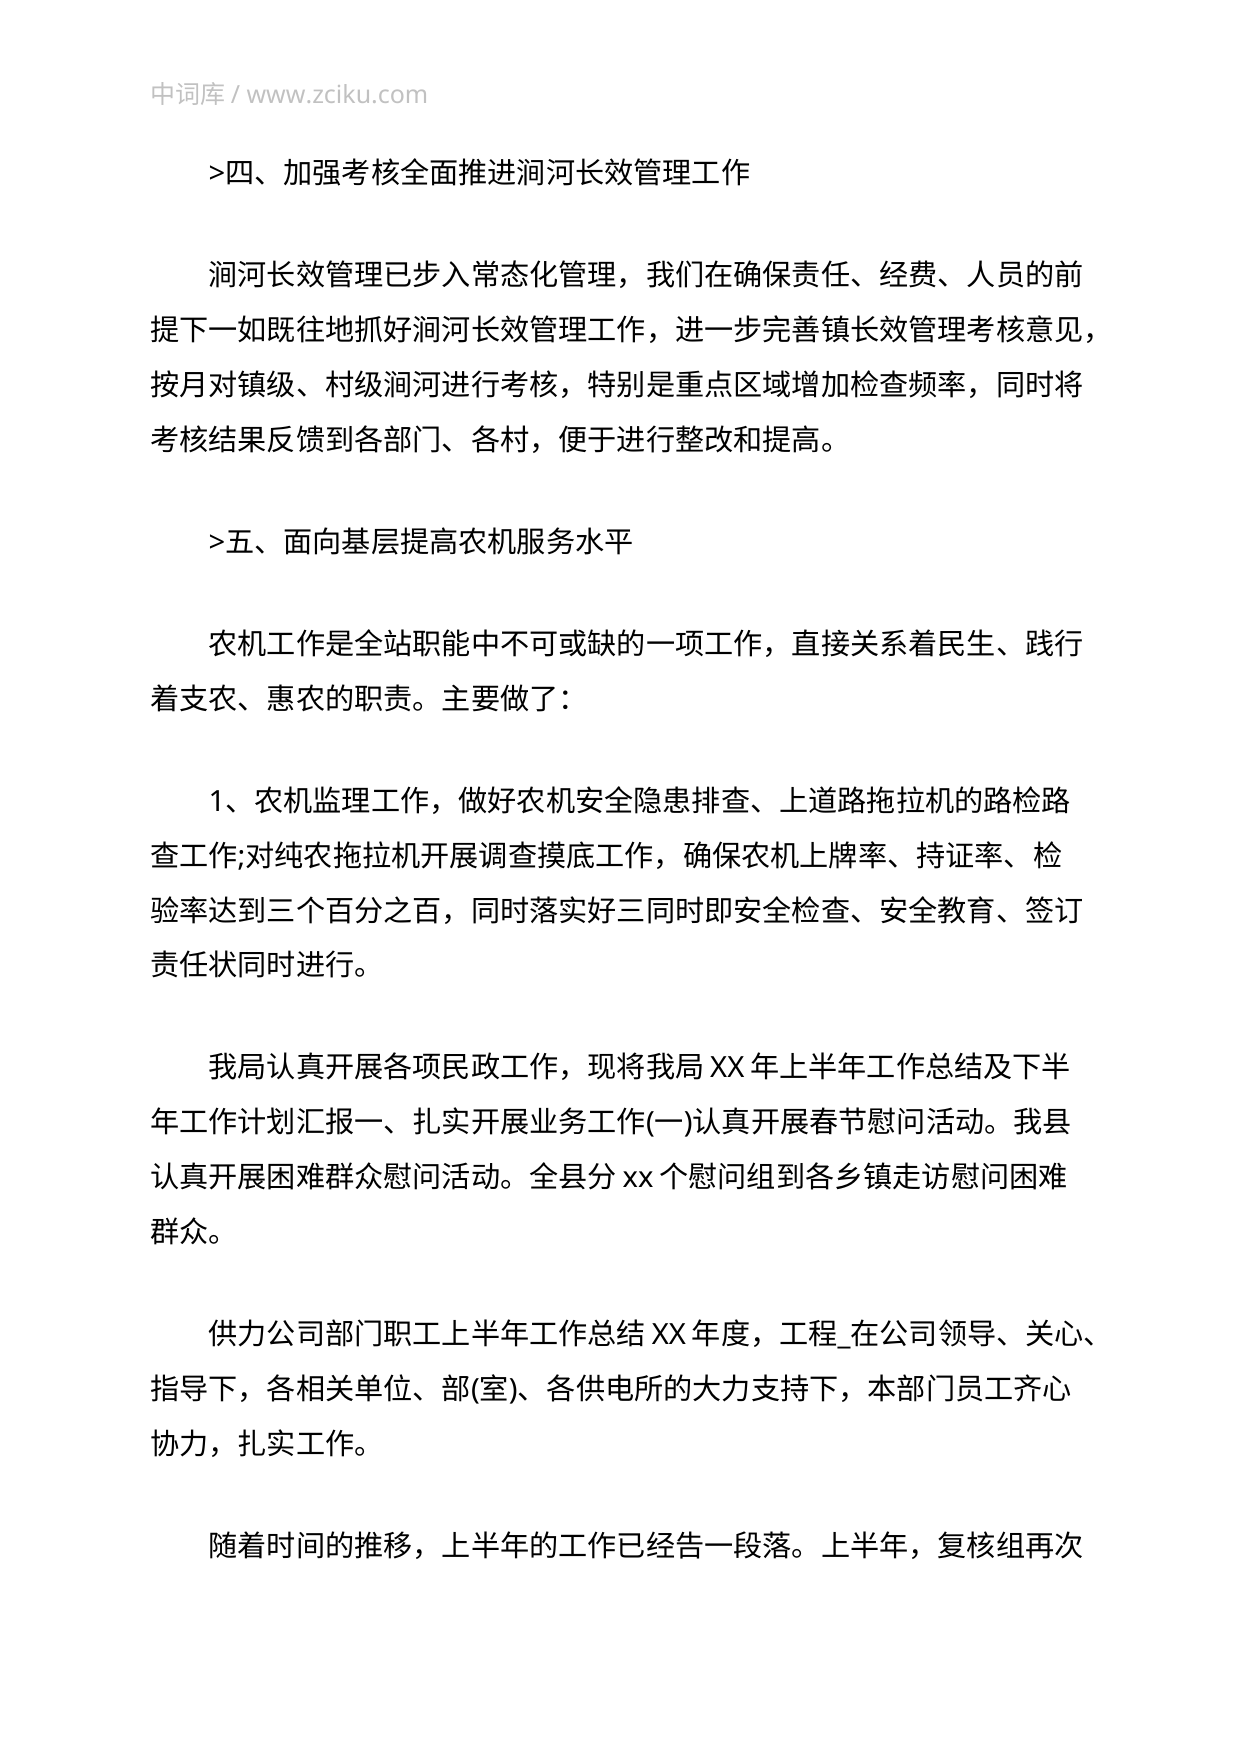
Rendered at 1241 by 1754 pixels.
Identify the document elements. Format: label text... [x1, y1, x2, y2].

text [150, 1522, 1090, 1564]
text >五、面向基层提高农机服务水平 [150, 518, 1090, 561]
text 农机工作是全站职能中不可或缺的一项工作，直接关系着民生、践行着支农、惠农的职责。主要做了： [150, 620, 1090, 718]
text 我局认真开展各项民政工作，现将我局XX年上半年工作总结及下半年工作计划汇报一、扎实开展业务工作(一)认真开展春节慰问活动。我县认真开展困难群众慰问活动。全县分xx个慰问组到各乡镇走访慰问困难群众。 [150, 1044, 1090, 1251]
text >四、加强考核全面推进涧河长效管理工作 [150, 150, 1090, 192]
text 涧河长效管理已步入常态化管理，我们在确保责任、经费、人员的前提下一如既往地抓好涧河长效管理工作，进一步完善镇长效管理考核意见，按月对镇级、村级涧河进行考核，特别是重点区域增加检查频率，同时将考核结果反馈到各部门、各村，便于进行整改和提高。 [150, 252, 1090, 459]
text 1、农机监理工作，做好农机安全隐患排查、上道路拖拉机的路检路查工作;对纯农拖拉机开展调查摸底工作，确保农机上牌率、持证率、检验率达到三个百分之百，同时落实好三同时即安全检查、安全教育、签订责任状同时进行。 [150, 777, 1090, 984]
text 供力公司部门职工上半年工作总结XX年度，工程_在公司领导、关心、指导下，各相关单位、部(室)、各供电所的大力支持下，本部门员工齐心协力，扎实工作。 [150, 1311, 1090, 1463]
